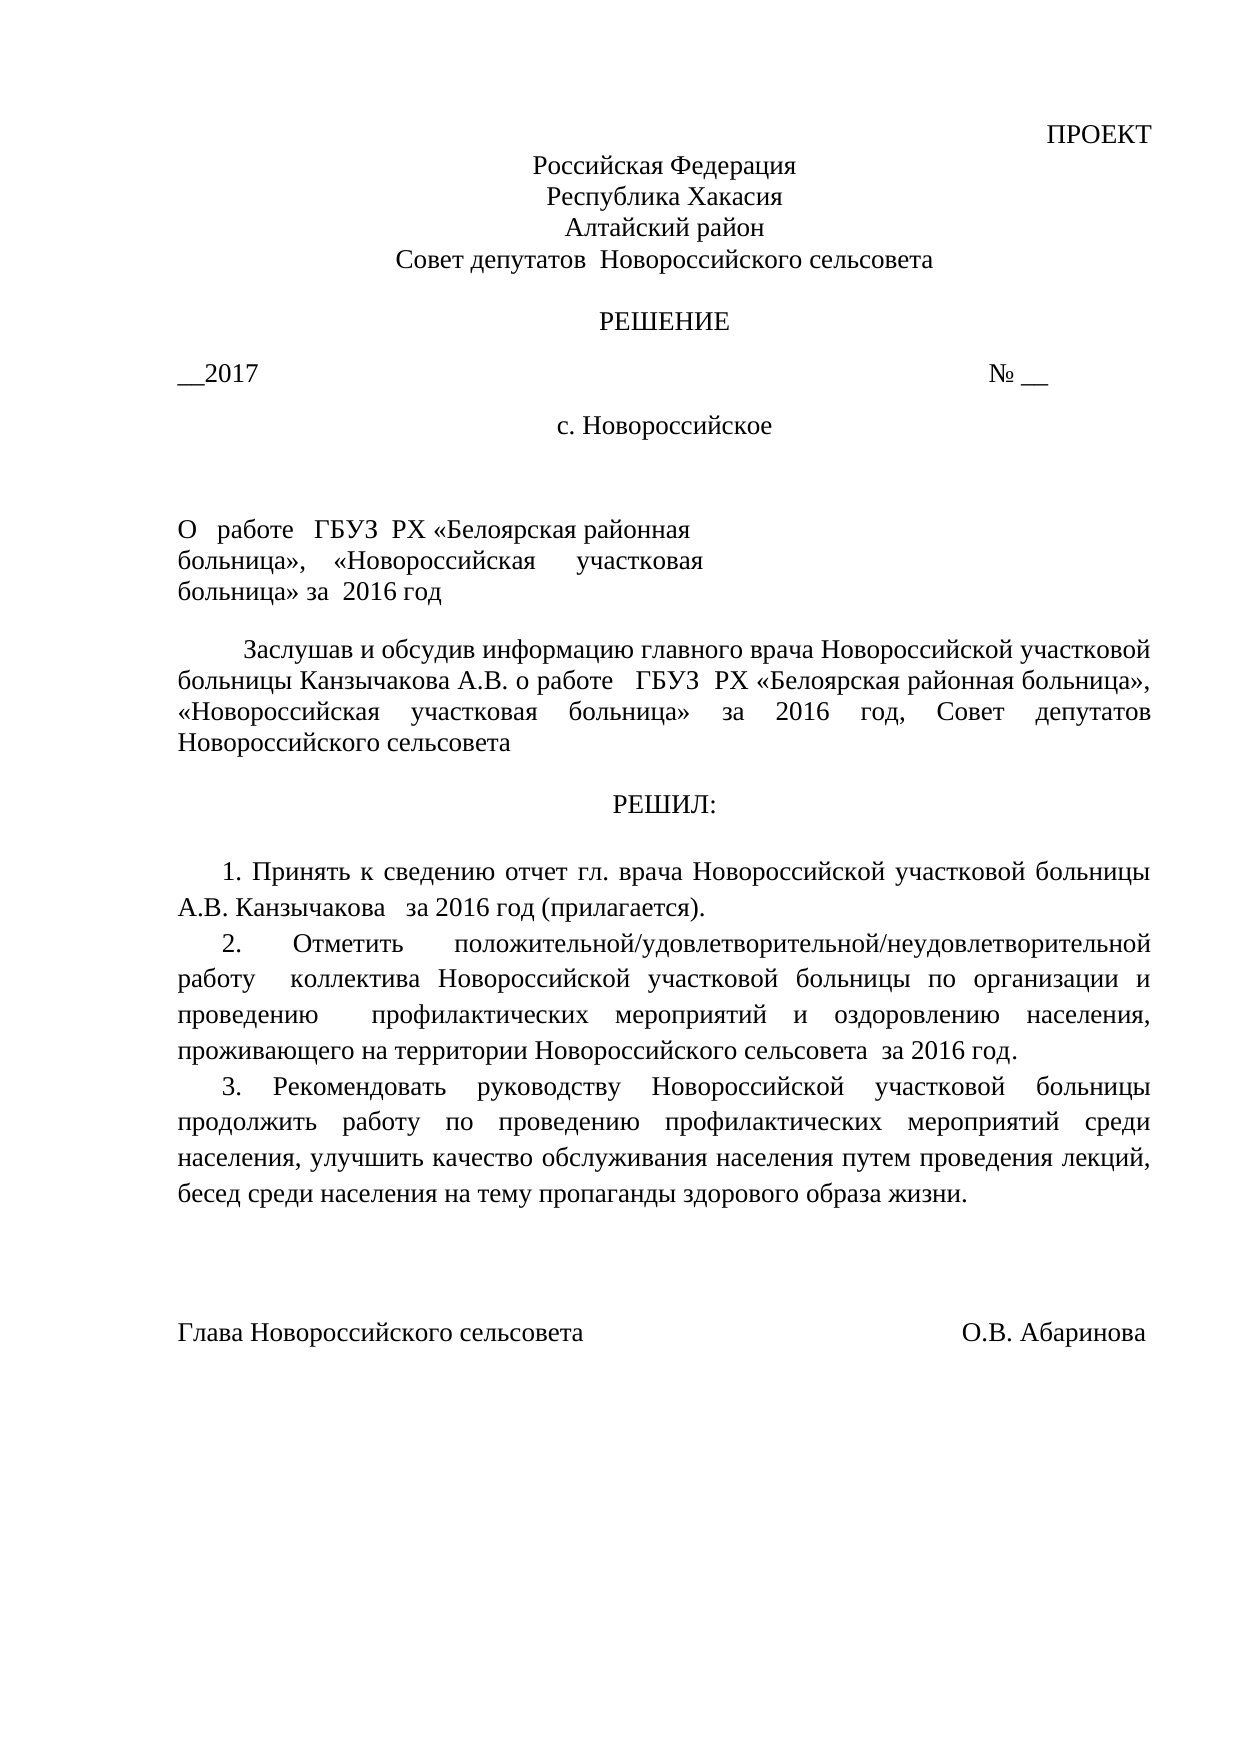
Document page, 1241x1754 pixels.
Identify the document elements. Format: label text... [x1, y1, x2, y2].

text больница», «Новороссийская участковая [177, 544, 1152, 575]
text РЕШИЛ: [177, 788, 1152, 819]
text Российская Федерация [177, 149, 1152, 180]
text Заслушав и обсудив информацию главного врача Новороссийской участковой больницы Канзычакова А.В. о работе ГБУЗ РХ «Белоярская районная больница», «Новороссийская участковая больница» за 2016 год, Совет депутатов Новороссийского сельсовета [177, 633, 1152, 757]
text РЕШЕНИЕ [177, 305, 1152, 336]
text ПРОЕКТ [177, 118, 1152, 149]
text __2017 № __ [177, 357, 1152, 388]
text 3. Рекомендовать руководству Новороссийской участковой больницы продолжить работу по проведению профилактических мероприятий среди населения, улучшить качество обслуживания населения путем проведения лекций, бесед среди населения на тему пропаганды здорового образа жизни. [177, 1070, 1152, 1208]
text Республика Хакасия [177, 180, 1152, 212]
text с. Новороссийское [177, 409, 1152, 440]
text Алтайский район [177, 212, 1152, 243]
text Глава Новороссийского сельсовета О.В. Абаринова [177, 1316, 1152, 1347]
text 1. Принять к сведению отчет гл. врача Новороссийской участковой больницы А.В. Канзычакова за 2016 год (прилагается). [177, 855, 1152, 922]
text больница» за 2016 год [177, 575, 1152, 606]
text О работе ГБУЗ РХ «Белоярская районная [177, 513, 1152, 544]
text 2. Отметить положительной/удовлетворительной/неудовлетворительной работу коллектива Новороссийской участковой больницы по организации и проведению профилактических мероприятий и оздоровлению населения, проживающего на территории Новороссийского сельсовета за 2016 год. [177, 927, 1152, 1065]
text Совет депутатов Новороссийского сельсовета [177, 243, 1152, 274]
